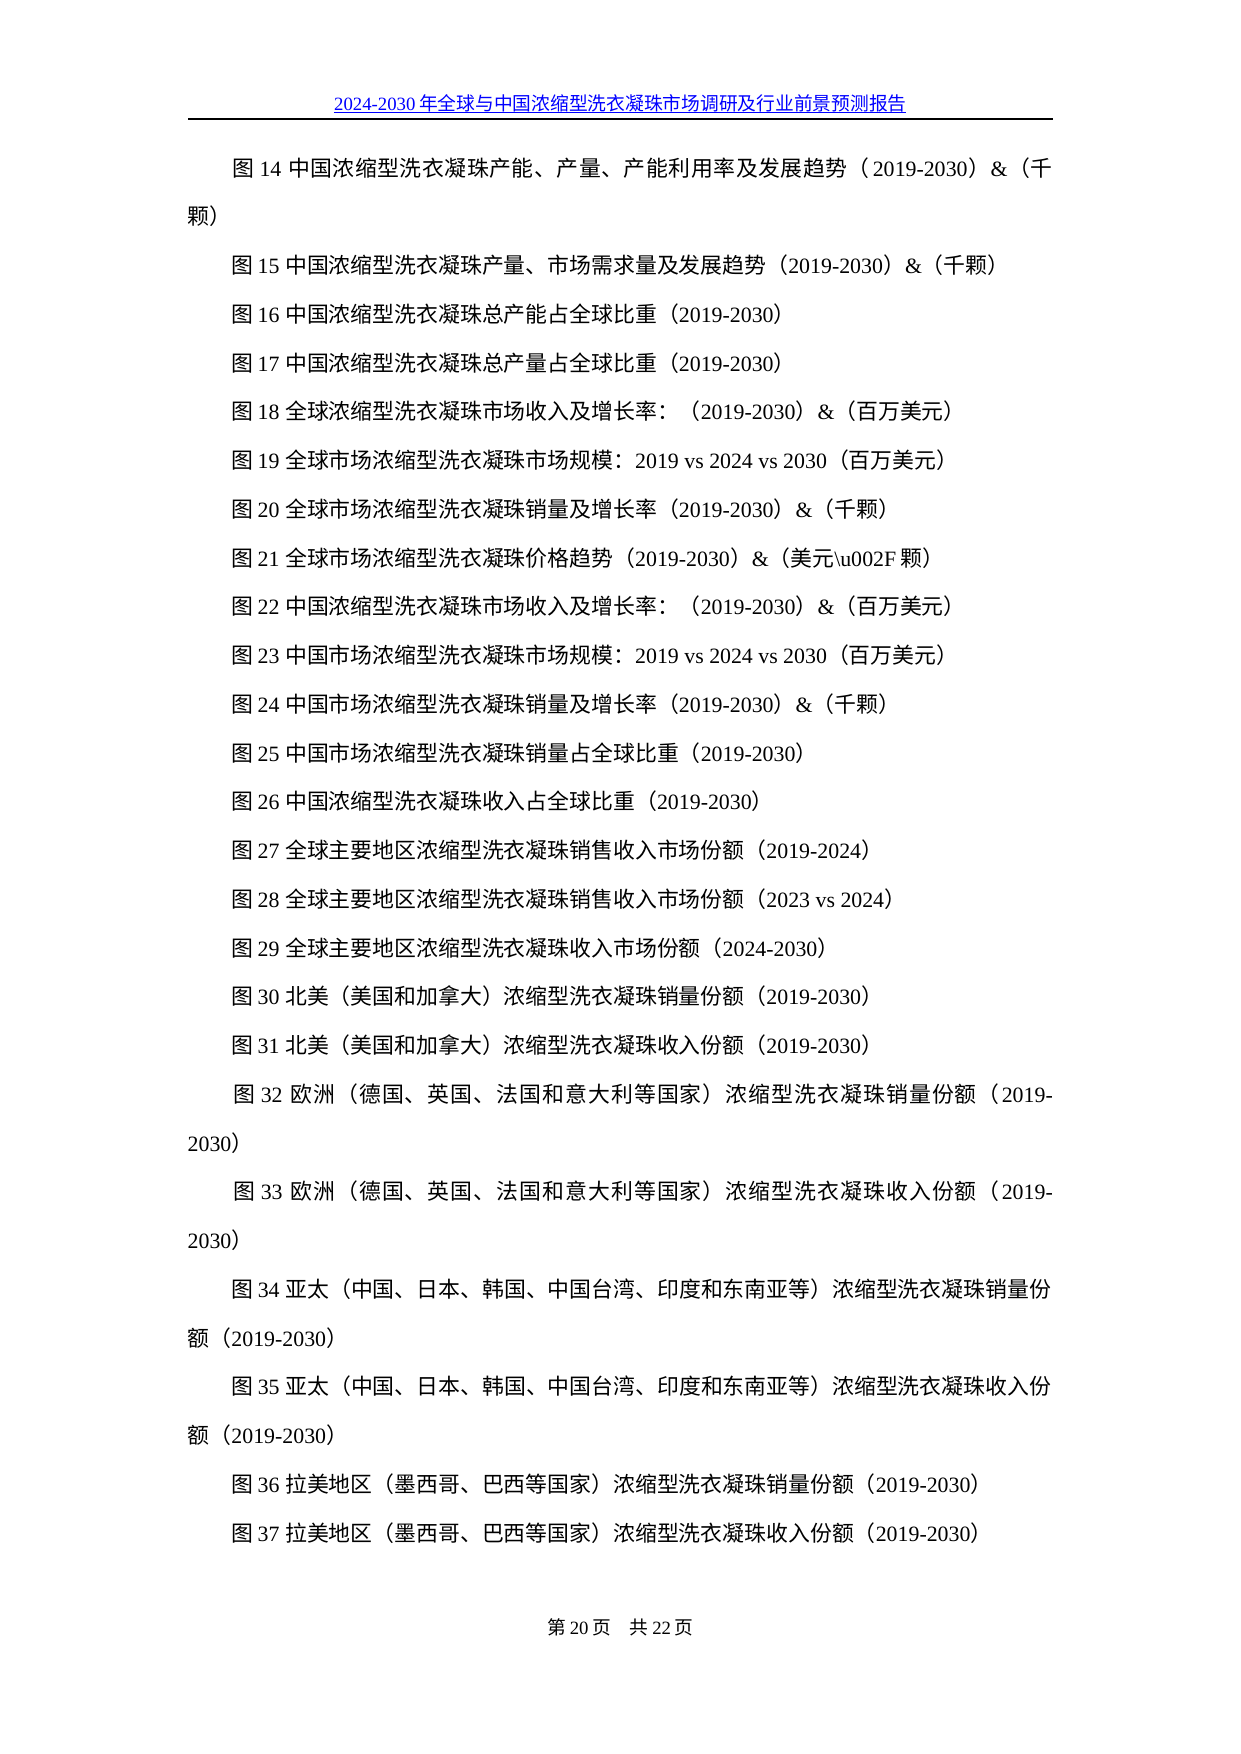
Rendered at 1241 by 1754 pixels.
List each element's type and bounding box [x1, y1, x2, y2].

text [187, 150, 1053, 1548]
